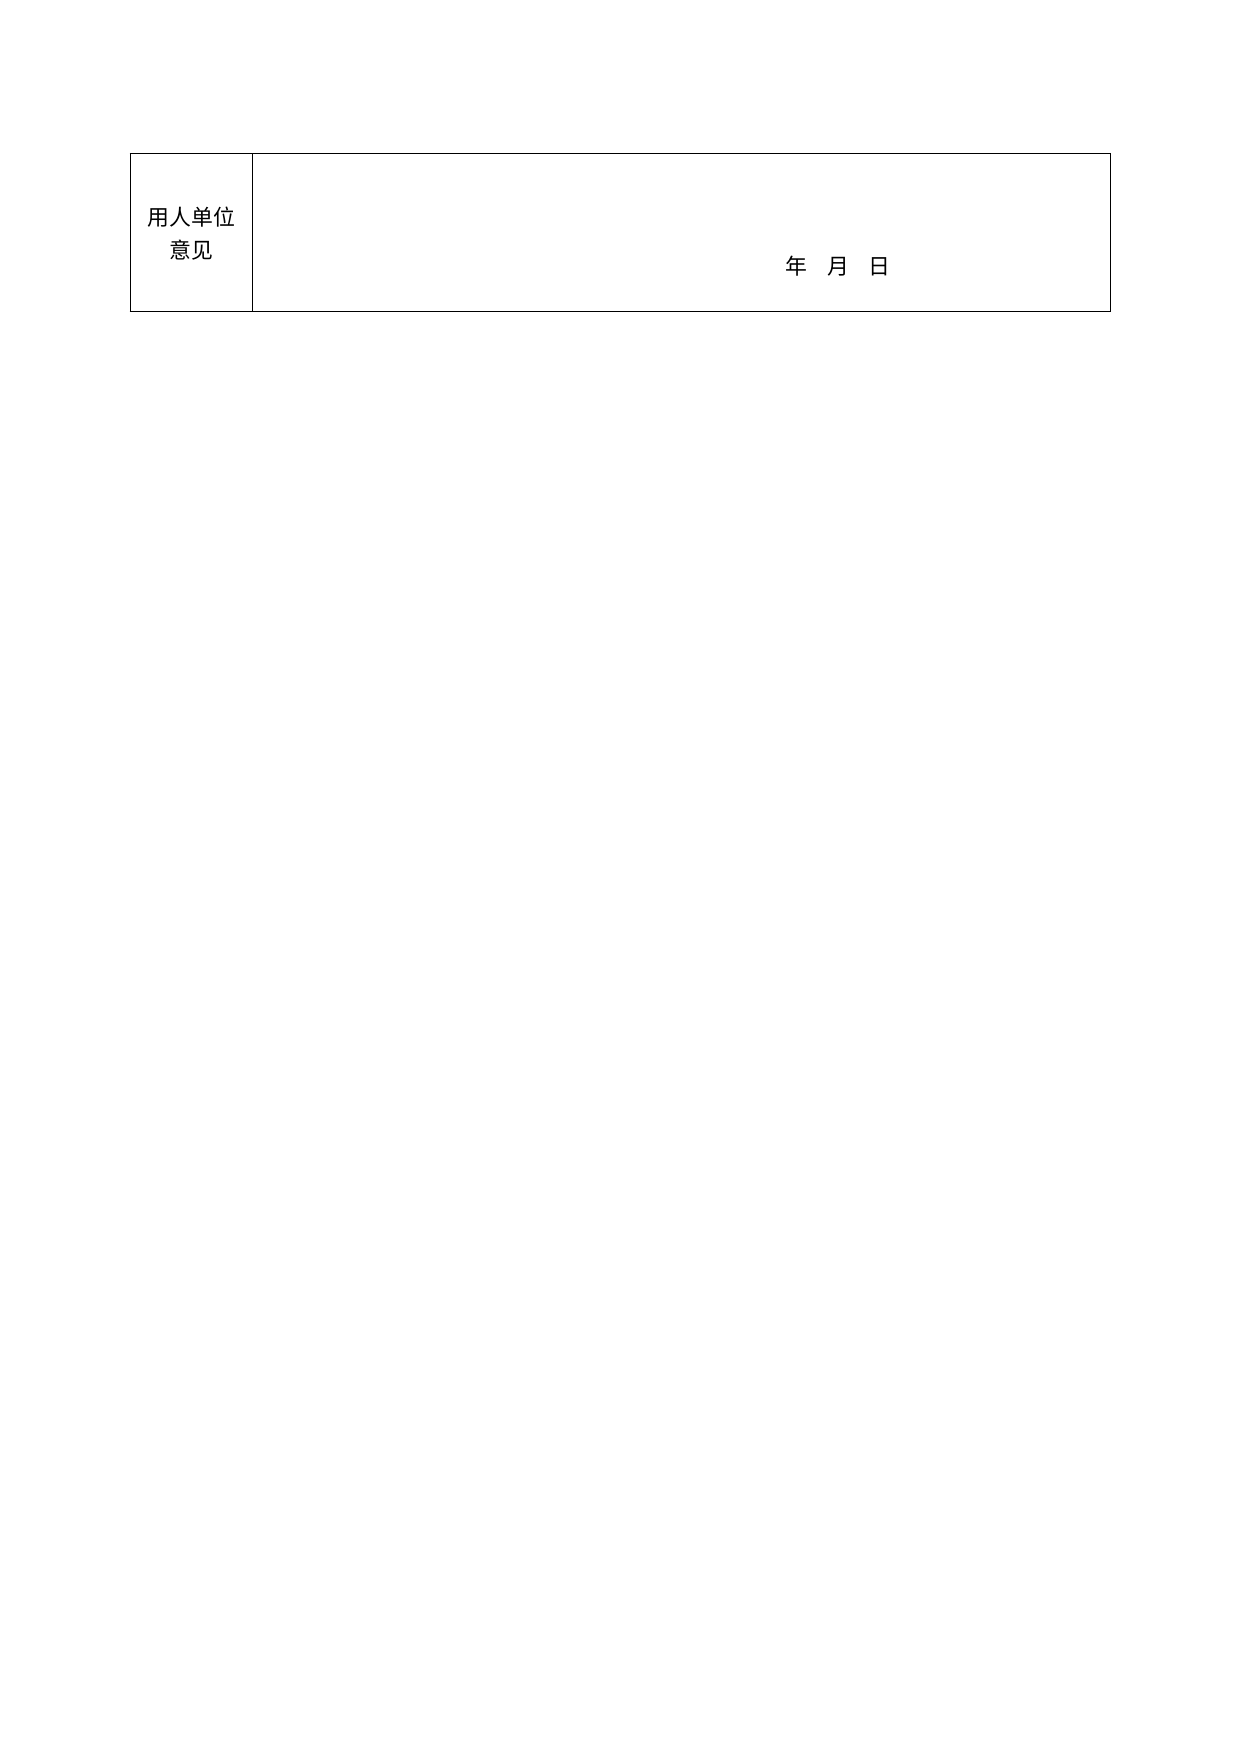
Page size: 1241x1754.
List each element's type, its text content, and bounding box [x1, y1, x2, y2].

table_cell 用人单位意见 [131, 154, 252, 311]
table_cell 年 月 日 [253, 154, 1110, 311]
